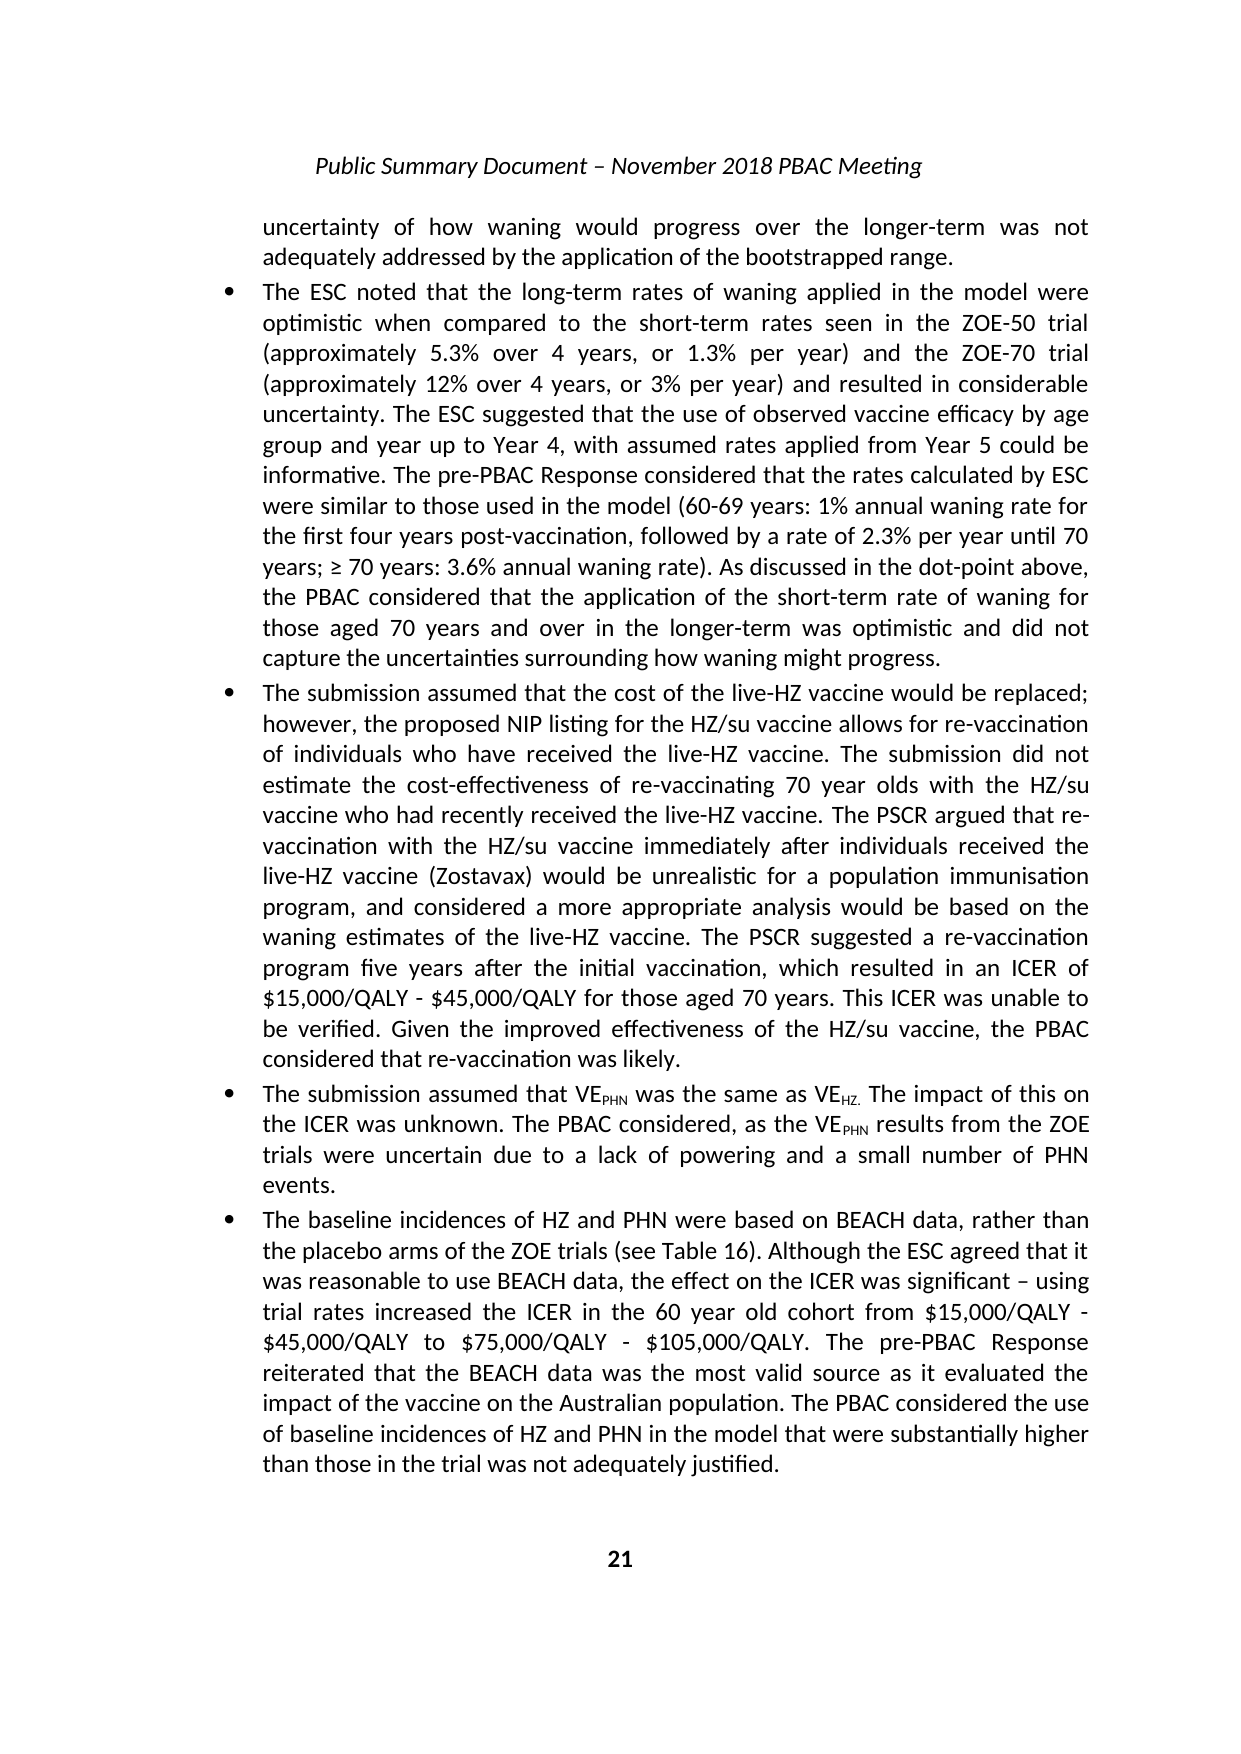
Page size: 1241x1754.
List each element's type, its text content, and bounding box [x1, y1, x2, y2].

list The baseline incidences of HZ and PHN were based on BEACH data, rather than the placebo arms of the ZOE trials (see Table 16). Although the ESC agreed that it was reasonable to use BEACH data, the effect on the ICER was significant – using trial rates increased the ICER in the 60 year old cohort from $15,000/QALY - $45,000/QALY to $75,000/QALY - $105,000/QALY. The pre-PBAC Response reiterated that the BEACH data was the most valid source as it evaluated the impact of the vaccine on the Australian population. The PBAC considered the use of baseline incidences of HZ and PHN in the model that were substantially higher than those in the trial was not adequately justified. [225, 1204, 1090, 1479]
list The submission assumed that VEPHN was the same as VEHZ. The impact of this on the ICER was unknown. The PBAC considered, as the VEPHN results from the ZOE trials were uncertain due to a lack of powering and a small number of PHN events. [225, 1078, 1090, 1200]
list The submission assumed that the cost of the live-HZ vaccine would be replaced; however, the proposed NIP listing for the HZ/su vaccine allows for re-vaccination of individuals who have received the live-HZ vaccine. The submission did not estimate the cost-effectiveness of re-vaccinating 70 year olds with the HZ/su vaccine who had recently received the live-HZ vaccine. The PSCR argued that re-vaccination with the HZ/su vaccine immediately after individuals received the live-HZ vaccine (Zostavax) would be unrealistic for a population immunisation program, and considered a more appropriate analysis would be based on the waning estimates of the live-HZ vaccine. The PSCR suggested a re-vaccination program five years after the initial vaccination, which resulted in an ICER of $15,000/QALY - $45,000/QALY for those aged 70 years. This ICER was unable to be verified. Given the improved effectiveness of the HZ/su vaccine, the PBAC considered that re-vaccination was likely. [225, 677, 1090, 1074]
list The ESC noted that the long-term rates of waning applied in the model were optimistic when compared to the short-term rates seen in the ZOE-50 trial (approximately 5.3% over 4 years, or 1.3% per year) and the ZOE-70 trial (approximately 12% over 4 years, or 3% per year) and resulted in considerable uncertainty. The ESC suggested that the use of observed vaccine efficacy by age group and year up to Year 4, with assumed rates applied from Year 5 could be informative. The pre-PBAC Response considered that the rates calculated by ESC were similar to those used in the model (60-69 years: 1% annual waning rate for the first four years post-vaccination, followed by a rate of 2.3% per year until 70 years; ≥ 70 years: 3.6% annual waning rate). As discussed in the dot-point above, the PBAC considered that the application of the short-term rate of waning for those aged 70 years and over in the longer-term was optimistic and did not capture the uncertainties surrounding how waning might progress. [225, 276, 1090, 673]
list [225, 211, 1090, 272]
